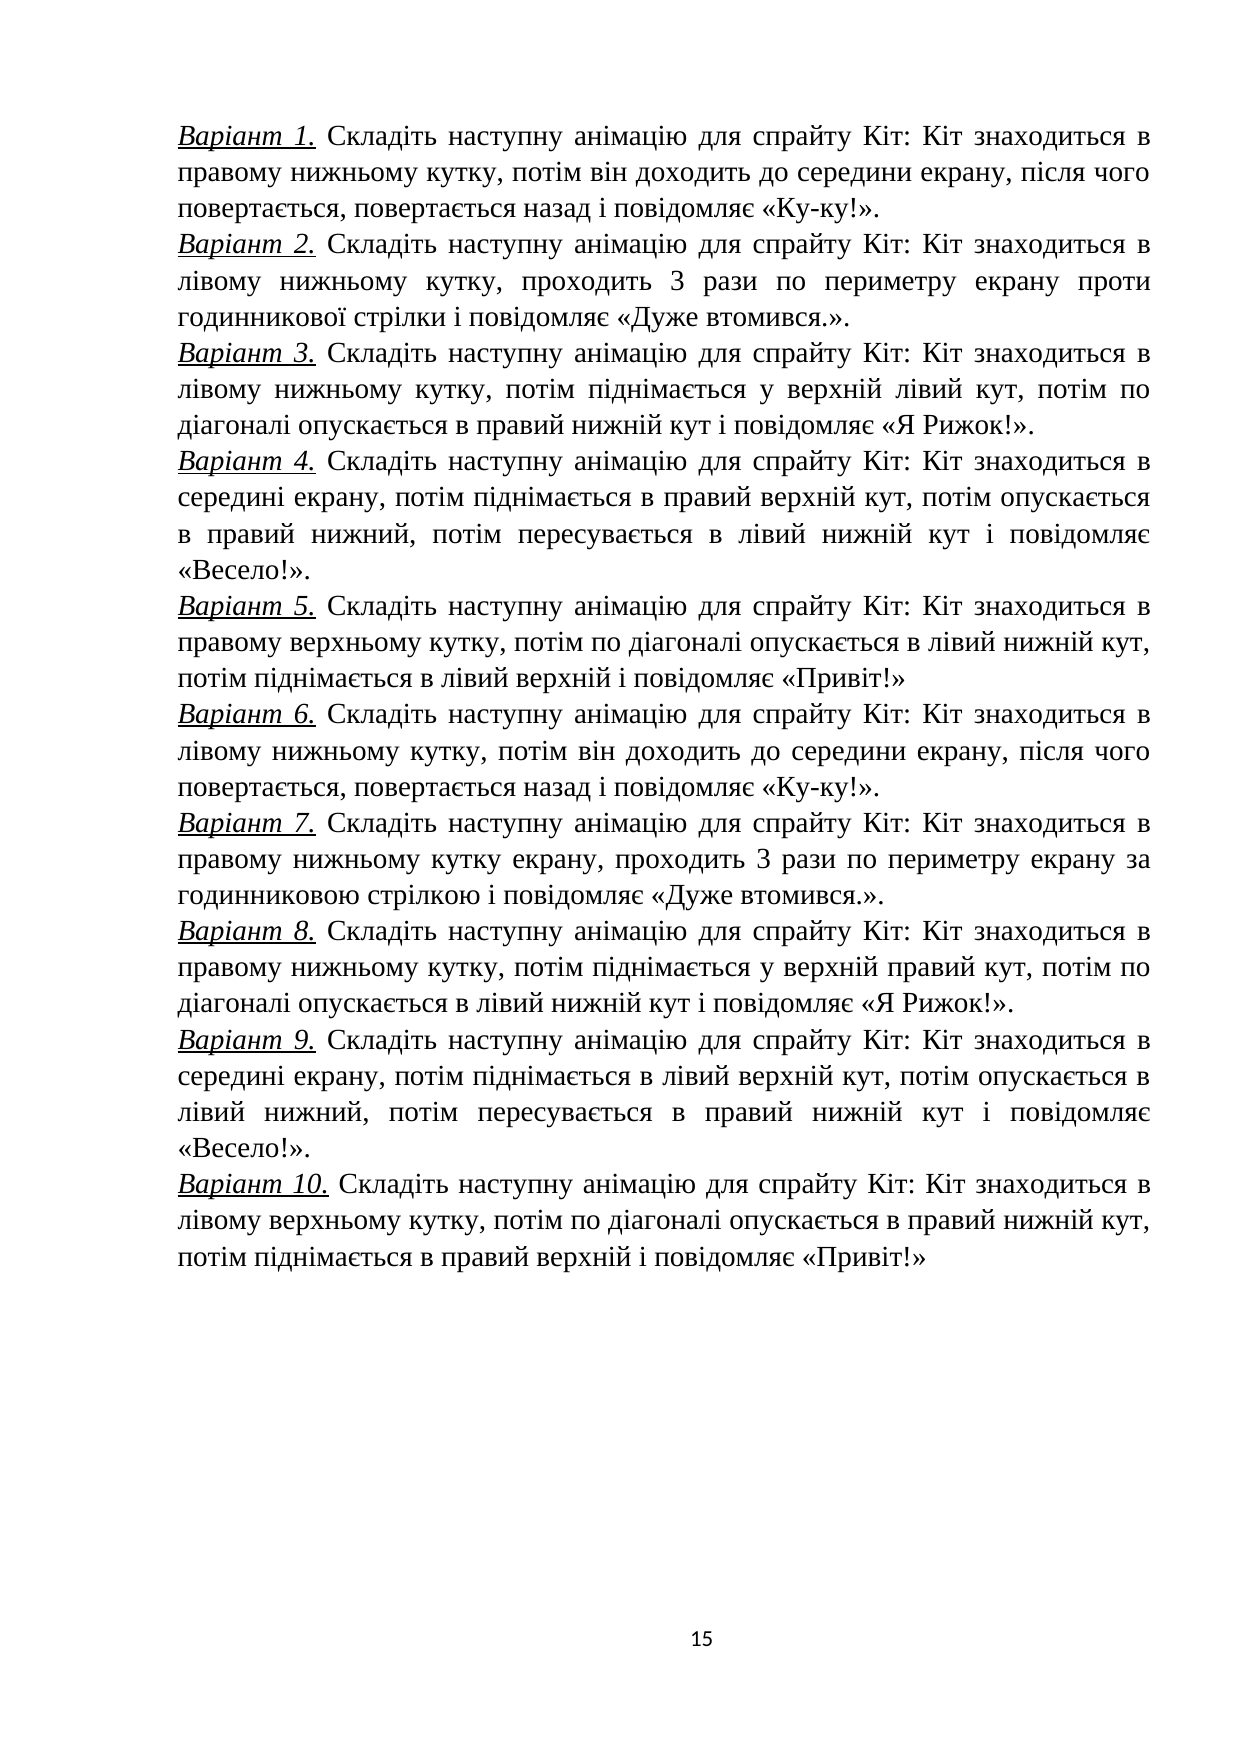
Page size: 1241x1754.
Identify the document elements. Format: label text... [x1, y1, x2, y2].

text Варіант 7. Складіть наступну анімацію для спрайту Кіт: Кіт знаходиться в правому нижньому кутку екрану, проходить 3 рази по периметру екрану за годинниковою стрілкою і повідомляє «Дуже втомився.». [177, 805, 1152, 911]
text Варіант 4. Складіть наступну анімацію для спрайту Кіт: Кіт знаходиться в середині екрану, потім піднімається в правий верхній кут, потім опускається в правий нижний, потім пересувається в лівий нижній кут і повідомляє «Весело!». [177, 443, 1152, 585]
text Варіант 6. Складіть наступну анімацію для спрайту Кіт: Кіт знаходиться в лівому нижньому кутку, потім він доходить до середини екрану, після чого повертається, повертається назад і повідомляє «Ку-ку!». [177, 696, 1152, 802]
text Варіант 1. Складіть наступну анімацію для спрайту Кіт: Кіт знаходиться в правому нижньому кутку, потім він доходить до середини екрану, після чого повертається, повертається назад і повідомляє «Ку-ку!». [177, 118, 1152, 224]
text Варіант 8. Складіть наступну анімацію для спрайту Кіт: Кіт знаходиться в правому нижньому кутку, потім піднімається у верхній правий кут, потім по діагоналі опускається в лівий нижній кут і повідомляє «Я Рижок!». [177, 913, 1152, 1019]
text Варіант 2. Складіть наступну анімацію для спрайту Кіт: Кіт знаходиться в лівому нижньому кутку, проходить 3 рази по периметру екрану проти годинникової стрілки і повідомляє «Дуже втомився.». [177, 227, 1152, 332]
text Варіант 3. Складіть наступну анімацію для спрайту Кіт: Кіт знаходиться в лівому нижньому кутку, потім піднімається у верхній лівий кут, потім по діагоналі опускається в правий нижній кут і повідомляє «Я Рижок!». [177, 335, 1152, 441]
text Варіант 5. Складіть наступну анімацію для спрайту Кіт: Кіт знаходиться в правому верхньому кутку, потім по діагоналі опускається в лівий нижній кут, потім піднімається в лівий верхній і повідомляє «Привіт!» [177, 588, 1152, 694]
text Варіант 9. Складіть наступну анімацію для спрайту Кіт: Кіт знаходиться в середині екрану, потім піднімається в лівий верхній кут, потім опускається в лівий нижний, потім пересувається в правий нижній кут і повідомляє «Весело!». [177, 1022, 1152, 1164]
text Варіант 10. Складіть наступну анімацію для спрайту Кіт: Кіт знаходиться в лівому верхньому кутку, потім по діагоналі опускається в правий нижній кут, потім піднімається в правий верхній і повідомляє «Привіт!» [177, 1166, 1152, 1272]
